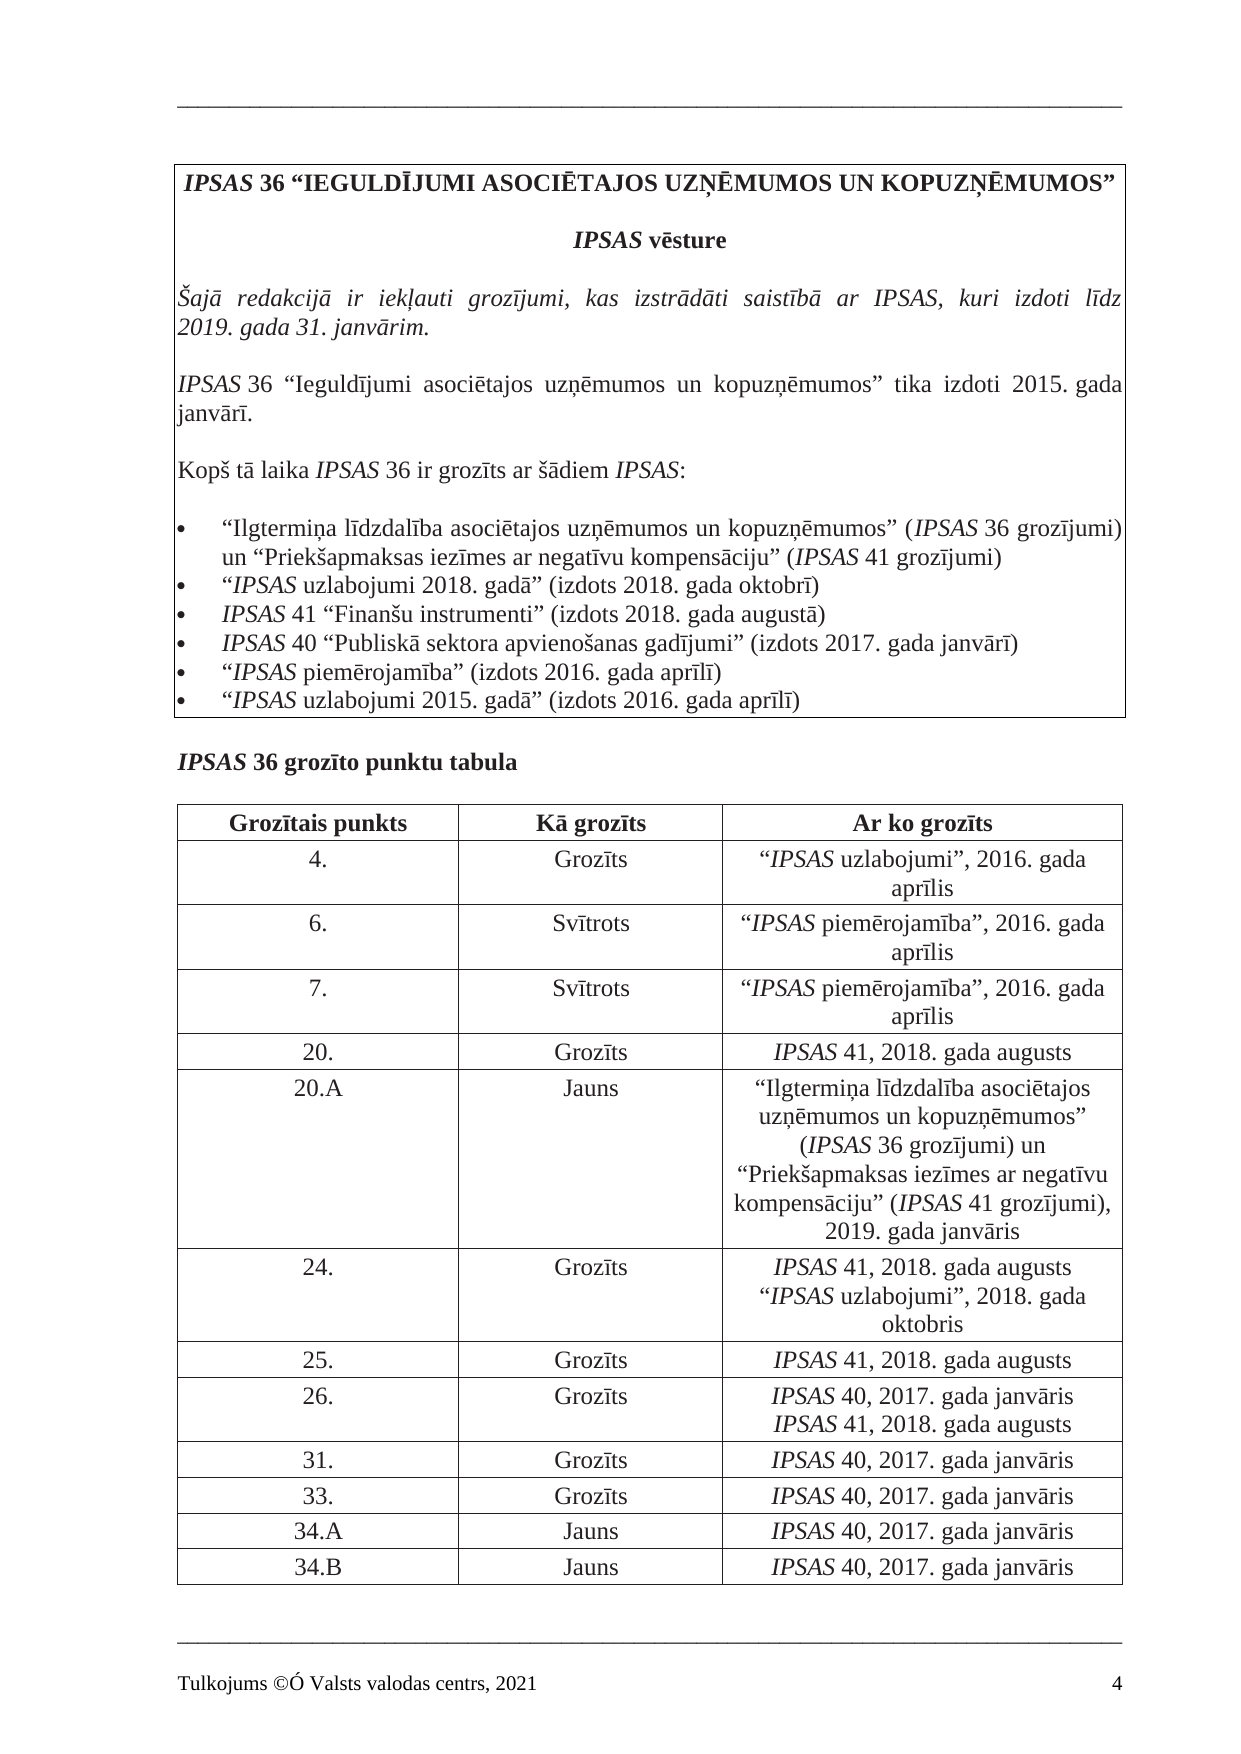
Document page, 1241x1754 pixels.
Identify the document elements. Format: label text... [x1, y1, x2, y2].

table_cell 20. [178, 1034, 458, 1069]
table_cell IPSAS 40, 2017. gada janvāris [723, 1514, 1122, 1548]
table_cell Jauns [459, 1070, 722, 1248]
table_cell 25. [178, 1342, 458, 1377]
table_cell 7. [178, 970, 458, 1033]
table_cell IPSAS 41, 2018. gada augusts [723, 1342, 1122, 1377]
table_header IPSAS 36 “IEGULDĪJUMI ASOCIĒTAJOS UZŅĒMUMOS UN KOPUZŅĒMUMOS” IPSAS vēsture Šajā redakcijā ir iekļauti grozījumi, kas izstrādāti saistībā ar IPSAS, kuri izdoti līdz 2019. gada 31. janvārim. IPSAS 36 “Ieguldījumi asociētajos uzņēmumos un kopuzņēmumos” tika izdoti 2015. gada janvārī. Kopš tā laika IPSAS 36 ir grozīts ar šādiem IPSAS: “Ilgtermiņa līdzdalība asociētajos uzņēmumos un kopuzņēmumos” (IPSAS 36 grozījumi) un “Priekšapmaksas iezīmes ar negatīvu kompensāciju” (IPSAS 41 grozījumi) “IPSAS uzlabojumi 2018. gadā” (izdots 2018. gada oktobrī) IPSAS 41 “Finanšu instrumenti” (izdots 2018. gada augustā) IPSAS 40 “Publiskā sektora apvienošanas gadījumi” (izdots 2017. gada janvārī) “IPSAS piemērojamība” (izdots 2016. gada aprīlī) “IPSAS uzlabojumi 2015. gadā” (izdots 2016. gada aprīlī) [175, 165, 1125, 717]
table_cell 34.B [178, 1549, 458, 1584]
table_cell Grozīts [459, 1378, 722, 1441]
table_cell IPSAS 41, 2018. gada augusts “IPSAS uzlabojumi”, 2018. gada oktobris [723, 1249, 1122, 1341]
table_cell “IPSAS uzlabojumi”, 2016. gada aprīlis [723, 841, 1122, 904]
table_cell 4. [178, 841, 458, 904]
table_header Kā grozīts [459, 805, 722, 840]
table_cell IPSAS 40, 2017. gada janvāris [723, 1478, 1122, 1512]
table_header Ar ko grozīts [723, 805, 1122, 840]
table_cell Grozīts [459, 841, 722, 904]
table_cell Grozīts [459, 1034, 722, 1069]
table_cell 33. [178, 1478, 458, 1512]
table_cell 20.A [178, 1070, 458, 1248]
table_cell 6. [178, 905, 458, 969]
table_cell IPSAS 41, 2018. gada augusts [723, 1034, 1122, 1069]
table_cell 24. [178, 1249, 458, 1341]
subtitle IPSAS 36 grozīto punktu tabula [177, 747, 1122, 776]
table_cell Svītrots [459, 970, 722, 1033]
table_cell Grozīts [459, 1342, 722, 1377]
table_cell IPSAS 40, 2017. gada janvāris [723, 1442, 1122, 1477]
table_cell IPSAS 40, 2017. gada janvāris [723, 1549, 1122, 1584]
table_cell 26. [178, 1378, 458, 1441]
table_cell Grozīts [459, 1442, 722, 1477]
table_cell “IPSAS piemērojamība”, 2016. gada aprīlis [723, 970, 1122, 1033]
table_cell “IPSAS piemērojamība”, 2016. gada aprīlis [723, 905, 1122, 969]
table_cell Grozīts [459, 1478, 722, 1512]
table_header Grozītais punkts [178, 805, 458, 840]
table_cell 34.A [178, 1514, 458, 1548]
table_cell Grozīts [459, 1249, 722, 1341]
table_cell Jauns [459, 1514, 722, 1548]
table_cell Svītrots [459, 905, 722, 969]
table_cell IPSAS 40, 2017. gada janvāris IPSAS 41, 2018. gada augusts [723, 1378, 1122, 1441]
table_cell Jauns [459, 1549, 722, 1584]
table_cell 31. [178, 1442, 458, 1477]
